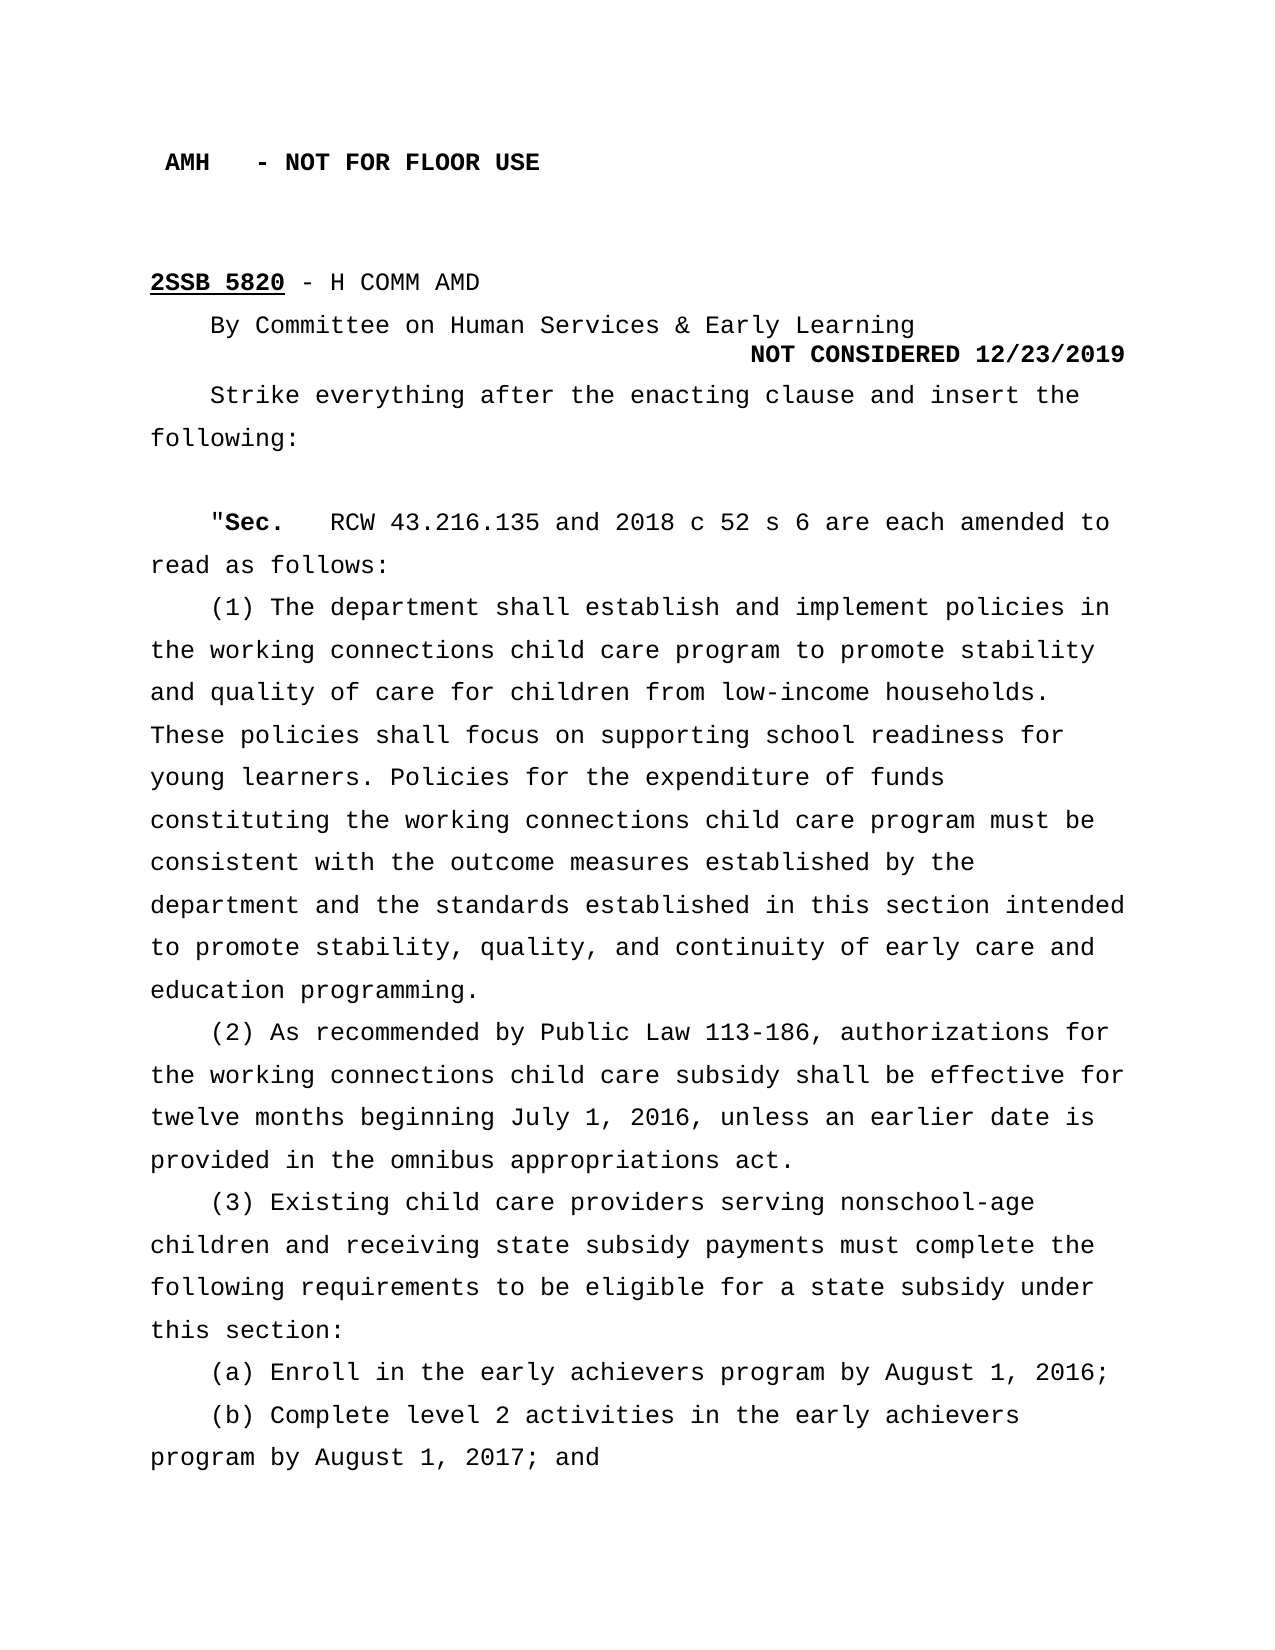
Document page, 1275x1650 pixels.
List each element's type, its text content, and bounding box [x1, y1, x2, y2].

text (1) The department shall establish and implement policies in the working connections child care program to promote stability and quality of care for children from low-income households. These policies shall focus on supporting school readiness for young learners. Policies for the expenditure of funds constituting the working connections child care program must be consistent with the outcome measures established by the department and the standards established in this section intended to promote stability, quality, and continuity of early care and education programming. [150, 582, 1125, 1007]
text "Sec. RCW 43.216.135 and 2018 c 52 s 6 are each amended to read as follows: [150, 497, 1125, 582]
text Strike everything after the enacting clause and insert the following: [150, 370, 1125, 455]
text (a) Enroll in the early achievers program by August 1, 2016; [150, 1347, 1125, 1389]
text 2SSB 5820 - H COMM AMD [150, 257, 1125, 299]
text AMH - NOT FOR FLOOR USE [150, 150, 1125, 178]
text NOT CONSIDERED 12/23/2019 [150, 342, 1125, 370]
text (2) As recommended by Public Law 113-186, authorizations for the working connections child care subsidy shall be effective for twelve months beginning July 1, 2016, unless an earlier date is provided in the omnibus appropriations act. [150, 1007, 1125, 1177]
text (3) Existing child care providers serving nonschool-age children and receiving state subsidy payments must complete the following requirements to be eligible for a state subsidy under this section: [150, 1177, 1125, 1347]
text By Committee on Human Services & Early Learning [150, 299, 1125, 342]
text (b) Complete level 2 activities in the early achievers program by August 1, 2017; and [150, 1389, 1125, 1474]
